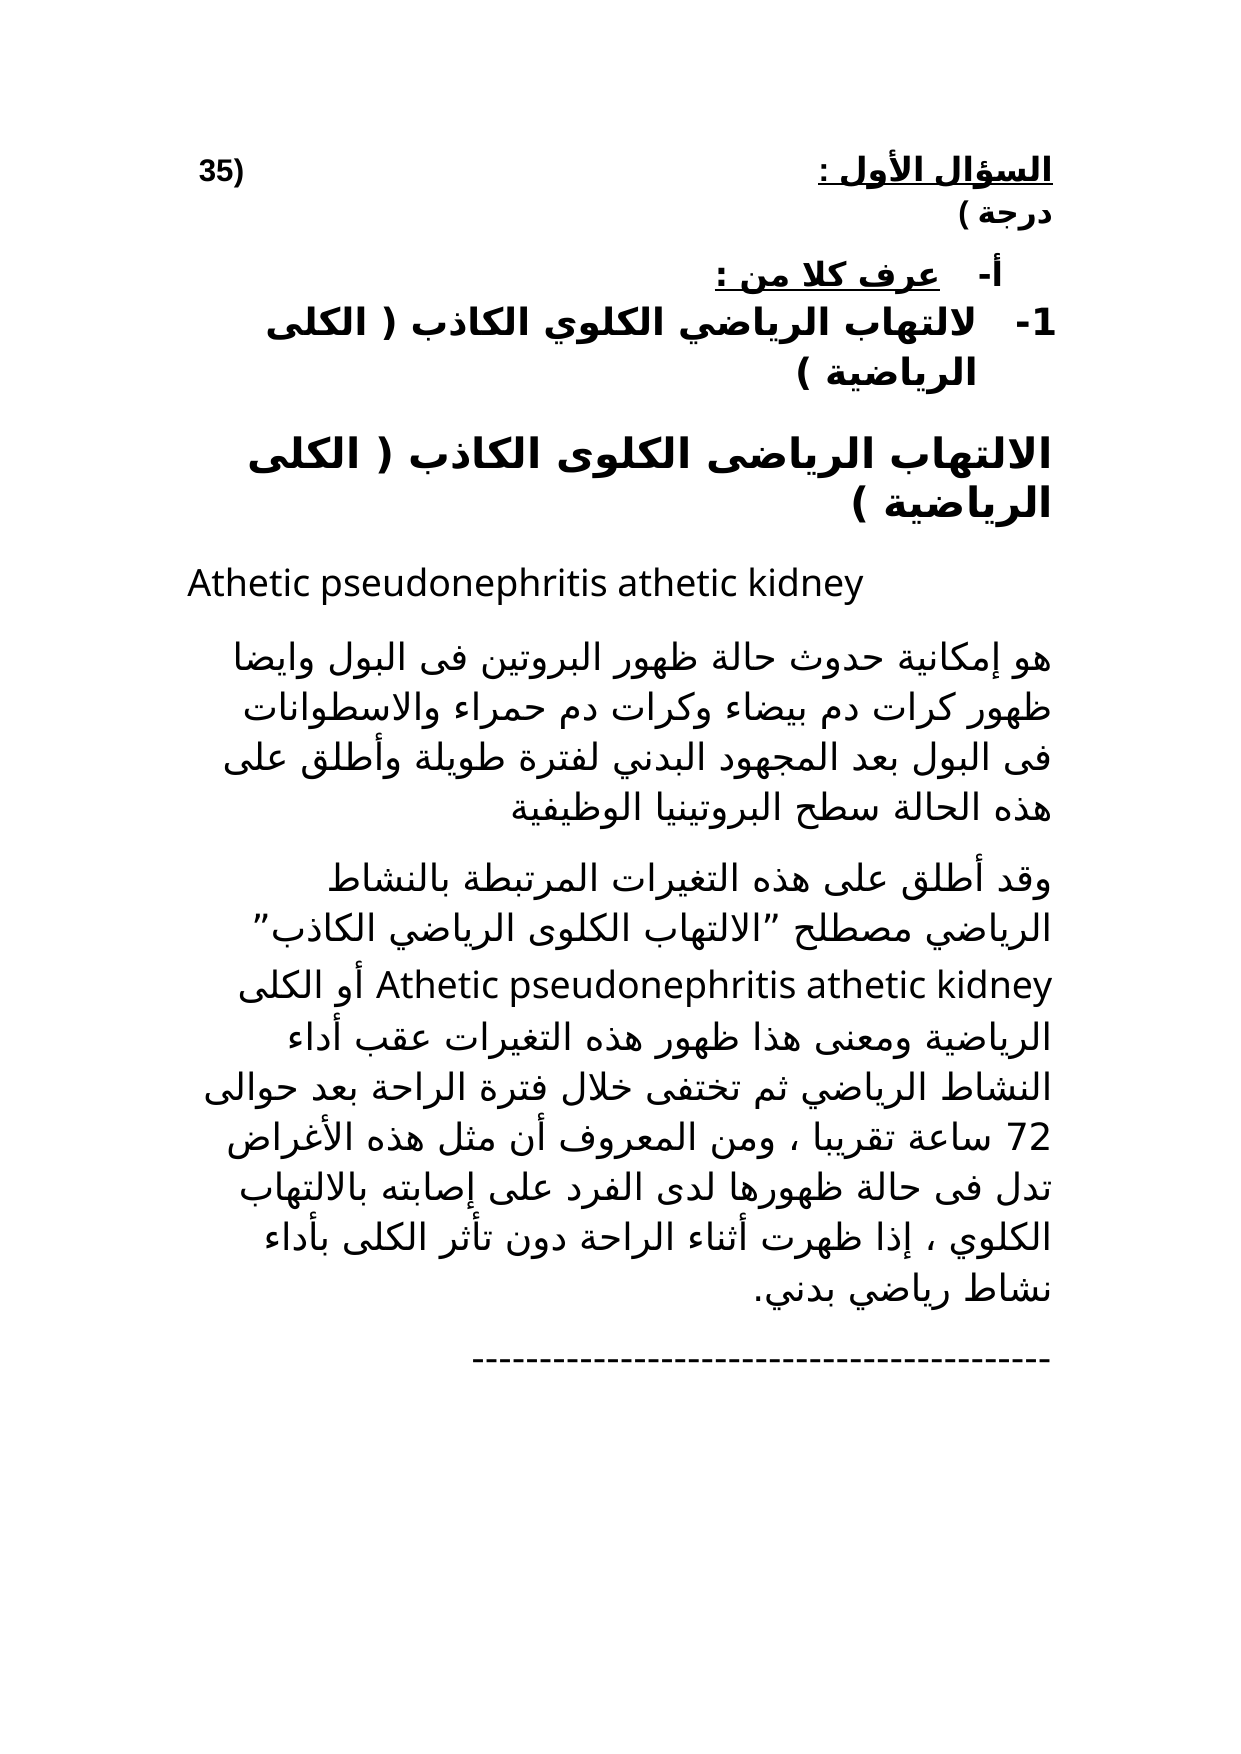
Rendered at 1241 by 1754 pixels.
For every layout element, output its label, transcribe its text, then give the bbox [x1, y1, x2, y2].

text Athetic pseudonephritis athetic kidney [187, 556, 1053, 607]
list لالتهاب الرياضي الكلوي الكاذب ( الكلى الرياضية ) [187, 300, 1015, 394]
list عرف كلا من : [187, 256, 978, 295]
text وقد أطلق على هذه التغيرات المرتبطة بالنشاط الرياضي مصطلح ”الالتهاب الكلوى الرياضي الكاذب” Athetic pseudonephritis athetic kidney أو الكلى الرياضية ومعنى هذا ظهور هذه التغيرات عقب أداء النشاط الرياضي ثم تختفى خلال فترة الراحة بعد حوالى 72 ساعة تقريبا ، ومن المعروف أن مثل هذه الأغراض تدل فى حالة ظهورها لدى الفرد على إصابته بالالتهاب الكلوي ، إذا ظهرت أثناء الراحة دون تأثر الكلى بأداء نشاط رياضي بدني. [187, 857, 1053, 1310]
text ------------------------------------------- [187, 1337, 1053, 1381]
text الالتهاب الرياضى الكلوى الكاذب ( الكلى الرياضية ) [187, 430, 1053, 527]
text السؤال الأول : (35 درجة ) [187, 150, 1053, 230]
text هو إمكانية حدوث حالة ظهور البروتين فى البول وايضا ظهور كرات دم بيضاء وكرات دم حمراء والاسطوانات فى البول بعد المجهود البدني لفترة طويلة وأطلق على هذه الحالة سطح البروتينيا الوظيفية [187, 636, 1053, 829]
